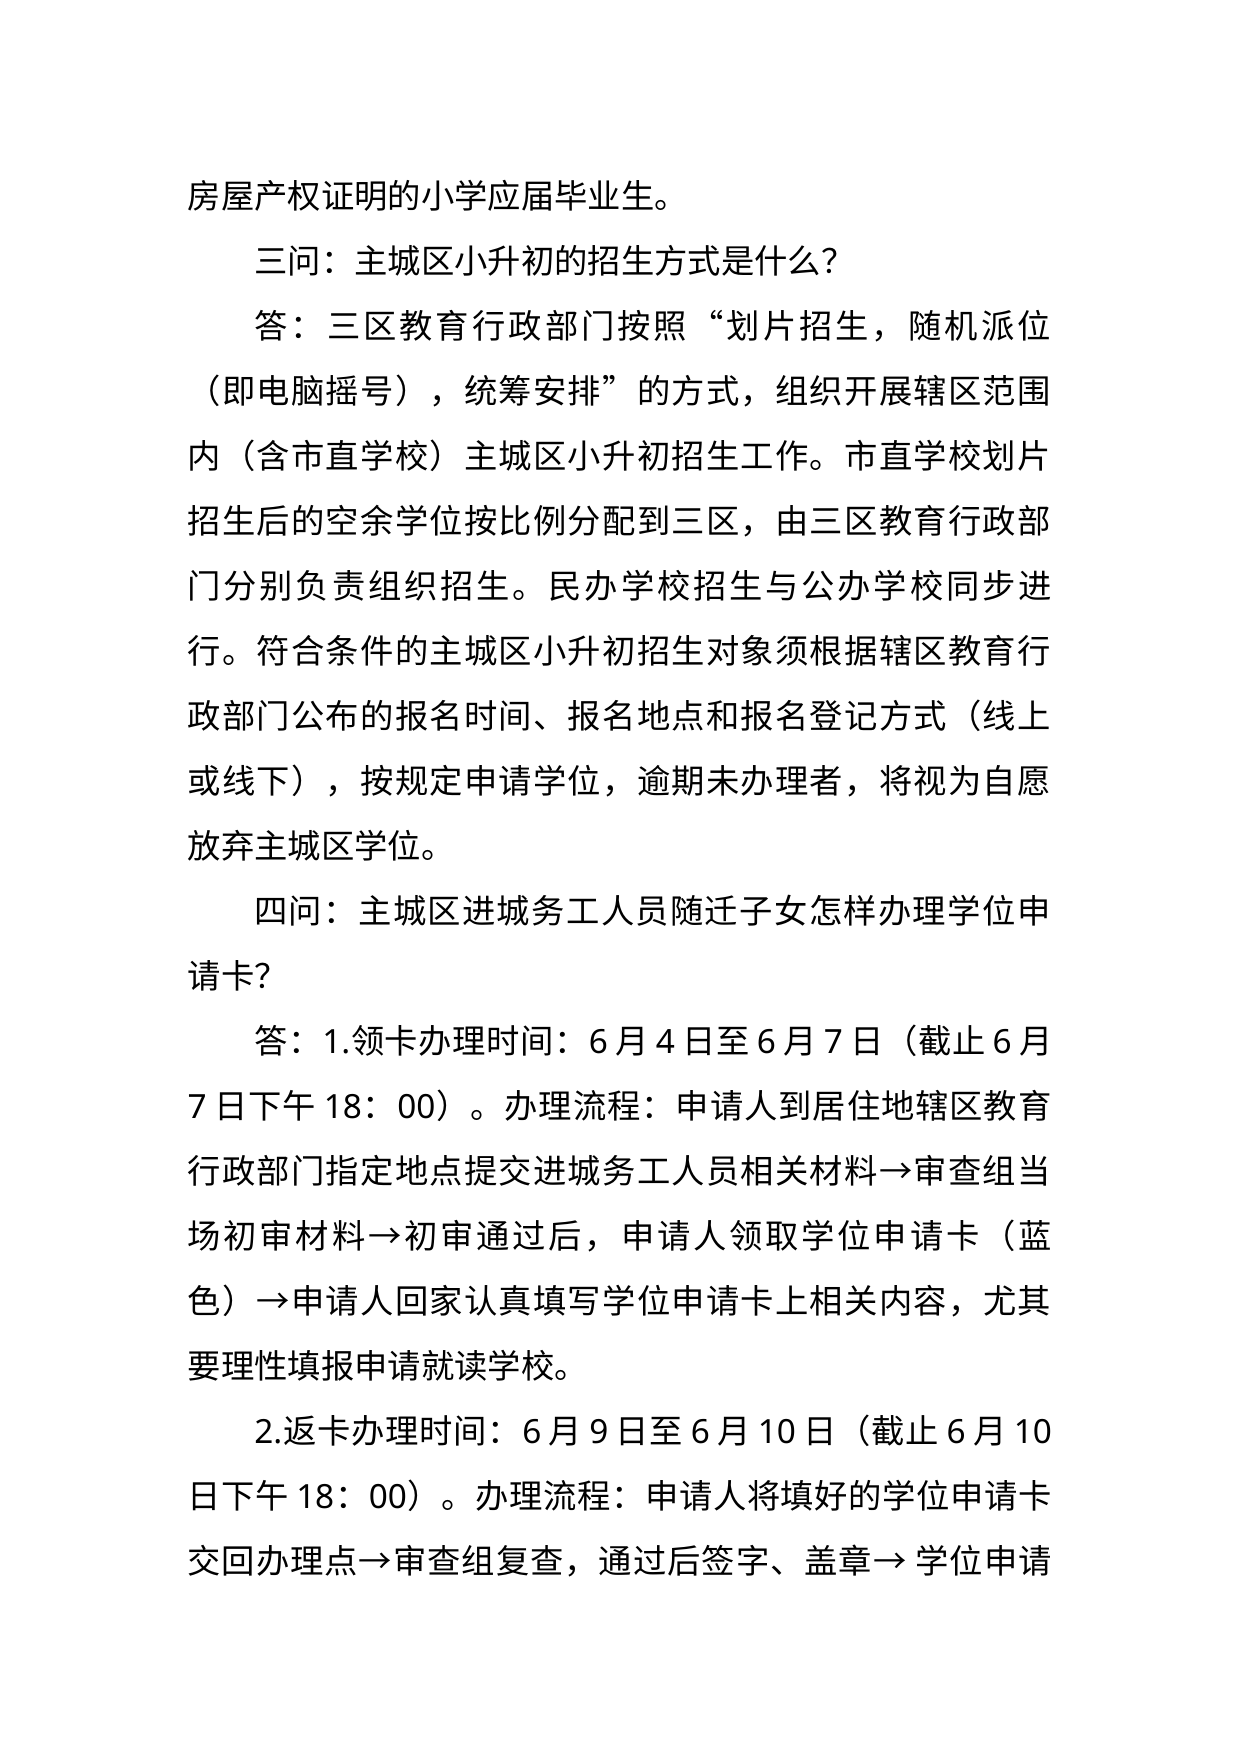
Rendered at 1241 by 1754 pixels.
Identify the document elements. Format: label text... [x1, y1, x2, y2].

text 四问：主城区进城务工人员随迁子女怎样办理学位申请卡？ [187, 877, 1053, 1007]
text 答：1.领卡办理时间：6月4日至6月7日（截止6月7日下午18：00）。办理流程：申请人到居住地辖区教育行政部门指定地点提交进城务工人员相关材料→审查组当场初审材料→初审通过后，申请人领取学位申请卡（蓝色）→申请人回家认真填写学位申请卡上相关内容，尤其要理性填报申请就读学校。 [187, 1007, 1053, 1397]
text 三问：主城区小升初的招生方式是什么？ [187, 227, 1053, 292]
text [187, 162, 1053, 227]
text 答：三区教育行政部门按照“划片招生，随机派位（即电脑摇号），统筹安排”的方式，组织开展辖区范围内（含市直学校）主城区小升初招生工作。市直学校划片招生后的空余学位按比例分配到三区，由三区教育行政部门分别负责组织招生。民办学校招生与公办学校同步进行。符合条件的主城区小升初招生对象须根据辖区教育行政部门公布的报名时间、报名地点和报名登记方式（线上或线下），按规定申请学位，逾期未办理者，将视为自愿放弃主城区学位。 [187, 292, 1053, 877]
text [187, 1397, 1053, 1592]
